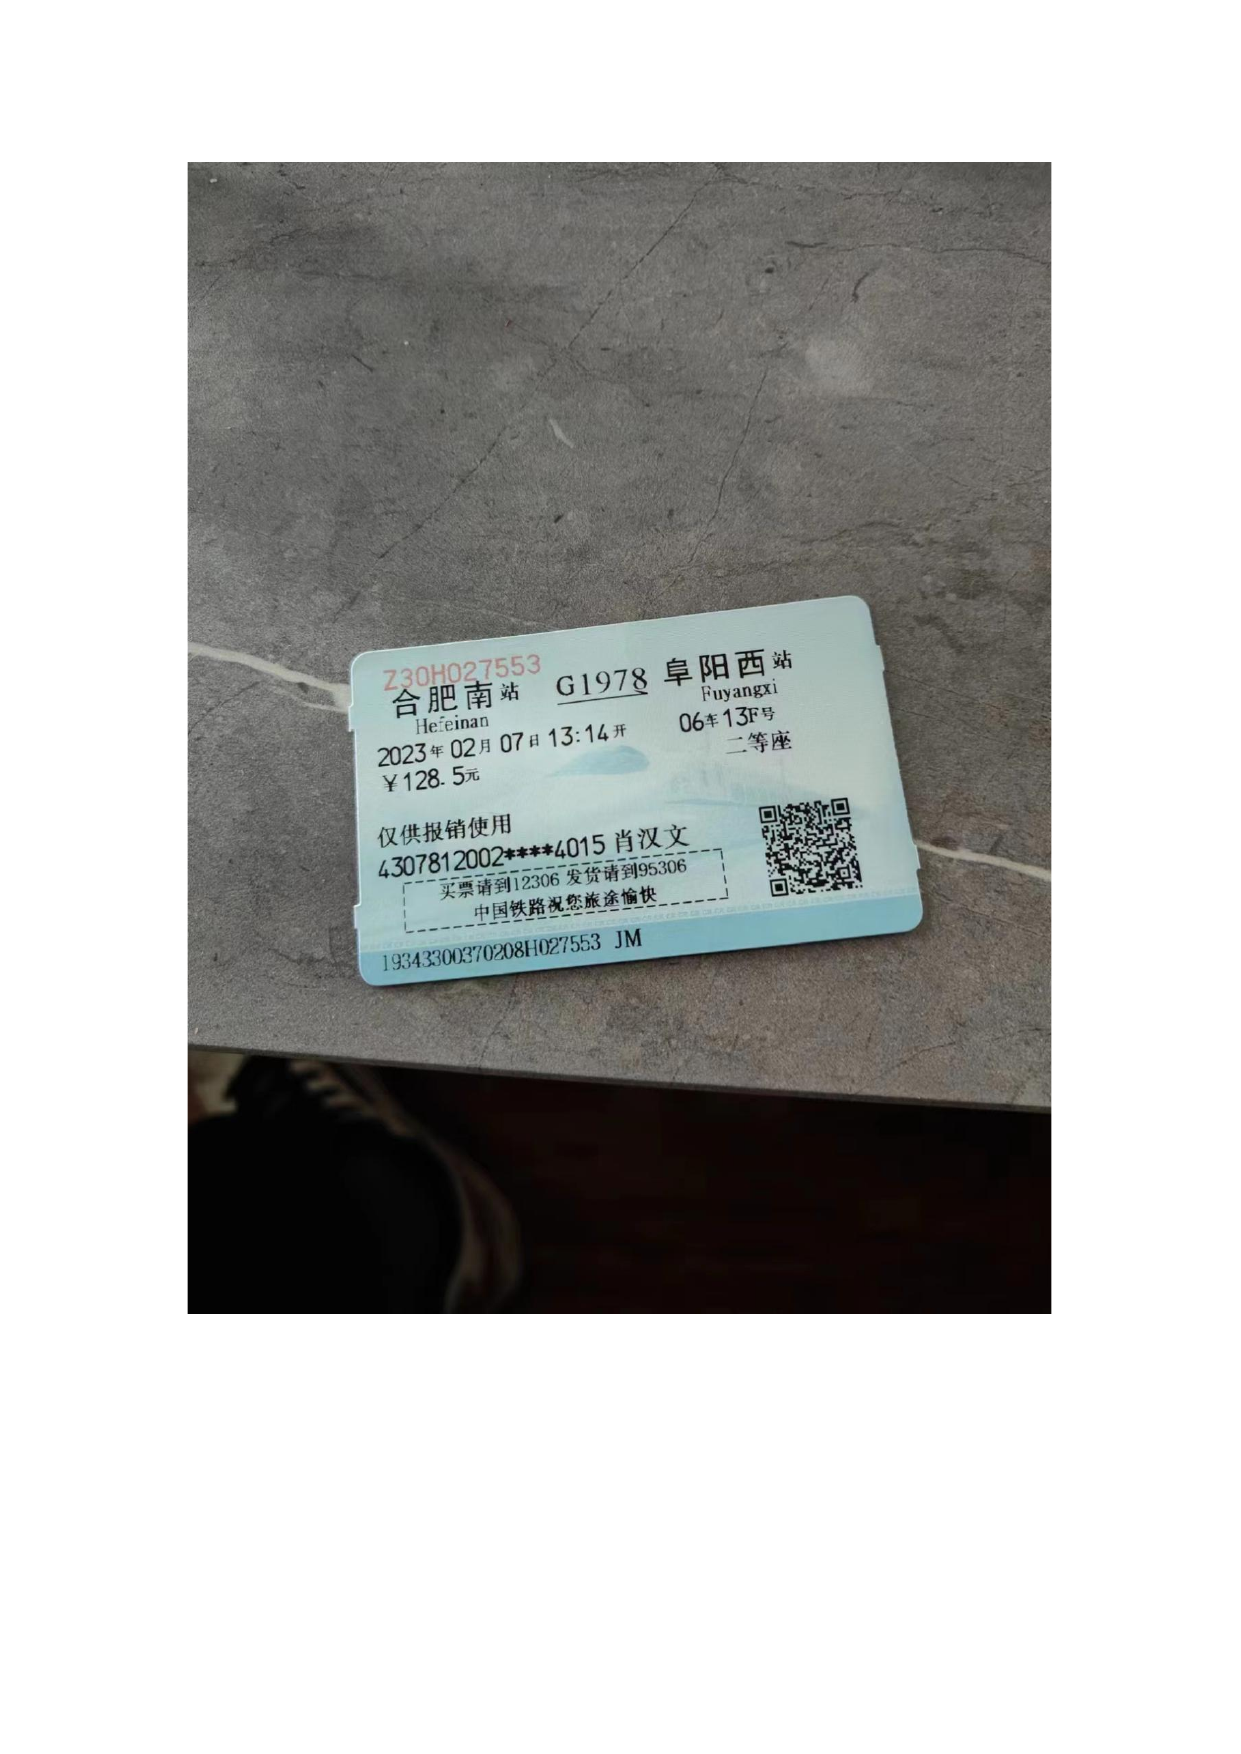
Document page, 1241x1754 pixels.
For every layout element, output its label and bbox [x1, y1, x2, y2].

picture [187, 162, 1052, 1314]
